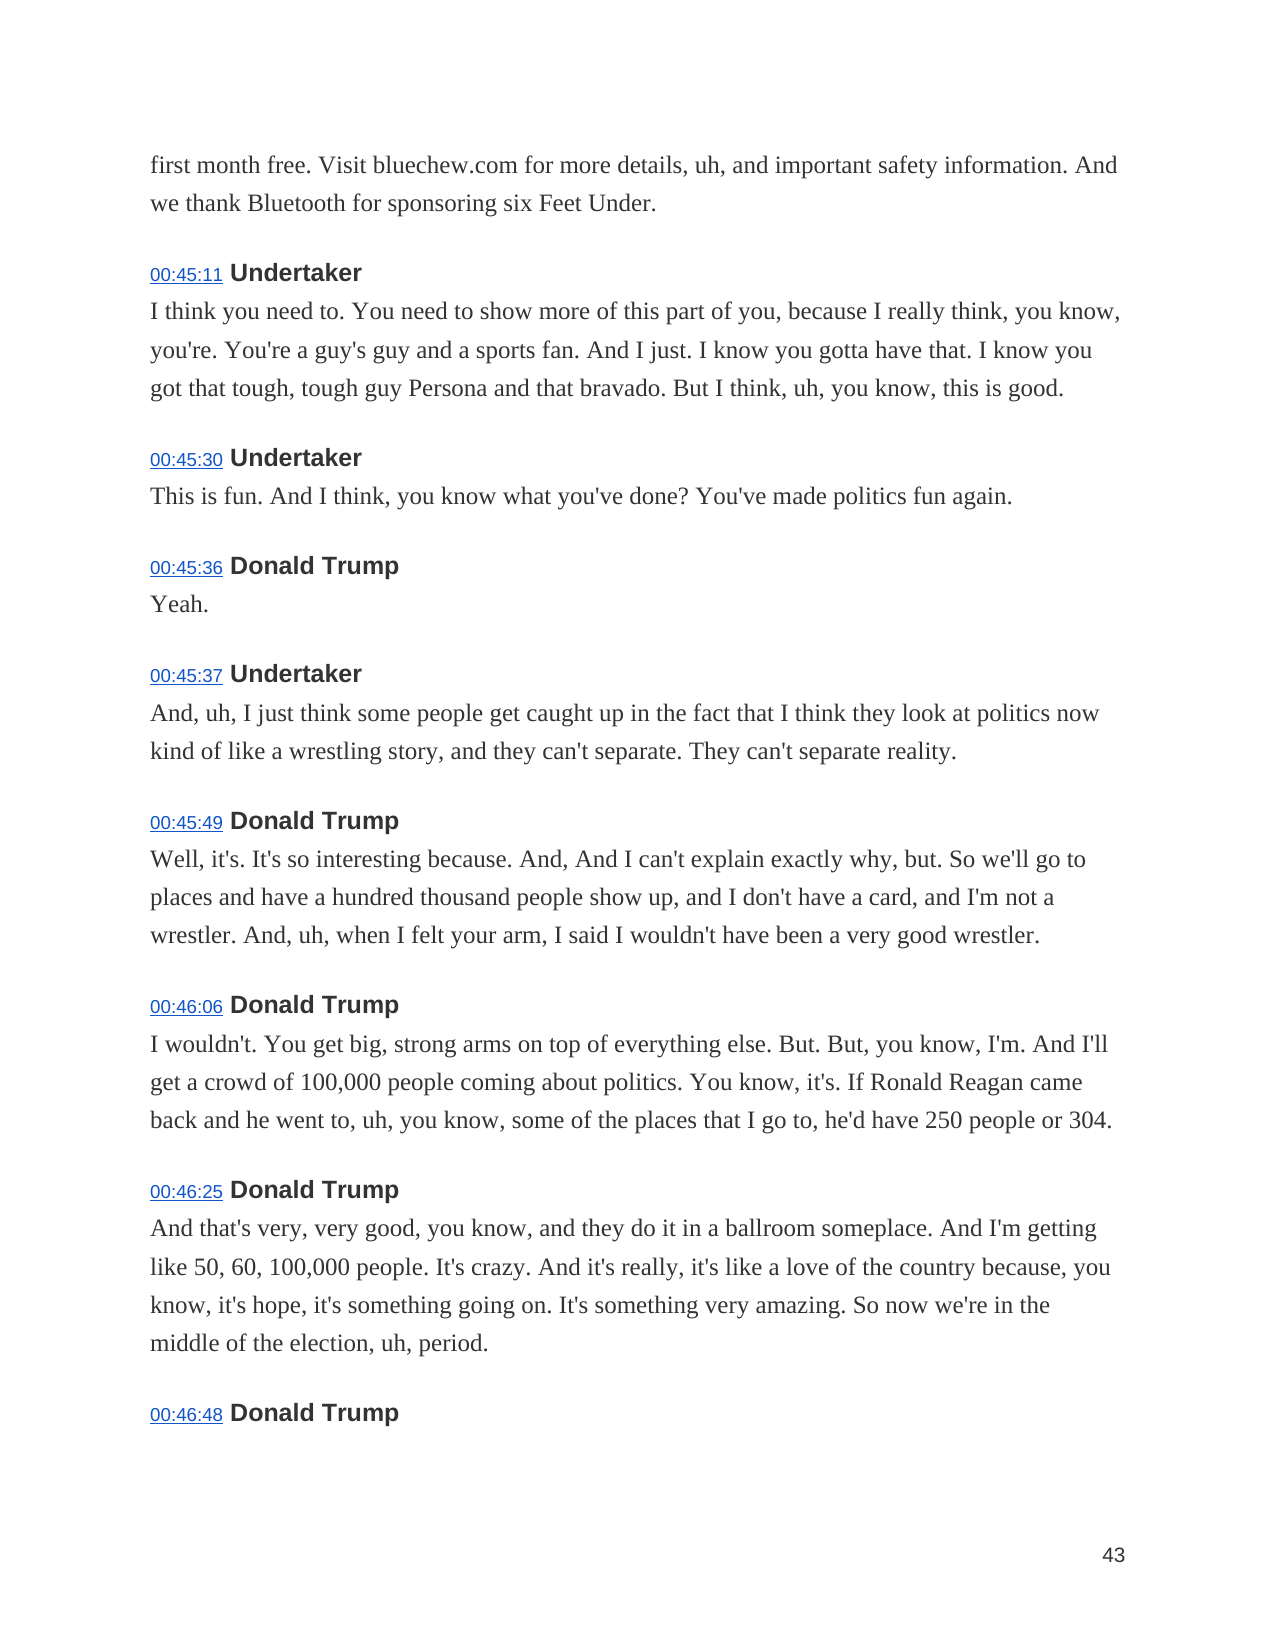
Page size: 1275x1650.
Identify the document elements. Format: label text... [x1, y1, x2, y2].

text 00:46:06 Donald Trump [150, 991, 1125, 1019]
text Yeah. [150, 589, 1125, 618]
text 00:45:37 Undertaker [150, 659, 1125, 688]
text 00:45:49 Donald Trump [150, 806, 1125, 834]
text 00:46:25 Donald Trump [150, 1175, 1125, 1204]
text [150, 150, 1125, 217]
text I wouldn't. You get big, strong arms on top of everything else. But. But, you know, I'm. And I'll get a crowd of 100,000 people coming about politics. You know, it's. If Ronald Reagan came back and he went to, uh, you know, some of the places that I go to, he'd have 250 people or 304. [150, 1029, 1125, 1134]
text 00:45:11 Undertaker [150, 258, 1125, 287]
text I think you need to. You need to show more of this part of you, because I really think, you know, you're. You're a guy's guy and a sports fan. And I just. I know you gotta have that. I know you got that tough, tough guy Persona and that bravado. But I think, uh, you know, this is good. [150, 296, 1125, 402]
text 00:46:48 Donald Trump [150, 1398, 1125, 1427]
text And that's very, very good, you know, and they do it in a ballroom someplace. And I'm getting like 50, 60, 100,000 people. It's crazy. And it's really, it's like a love of the country because, you know, it's hope, it's something going on. It's something very amazing. So now we're in the middle of the election, uh, period. [150, 1213, 1125, 1357]
text This is fun. And I think, you know what you've done? You've made politics fun again. [150, 481, 1125, 510]
text Well, it's. It's so interesting because. And, And I can't explain exactly why, but. So we'll go to places and have a hundred thousand people show up, and I don't have a card, and I'm not a wrestler. And, uh, when I felt your arm, I said I wouldn't have been a very good wrestler. [150, 844, 1125, 949]
text 00:45:30 Undertaker [150, 443, 1125, 472]
text 00:45:36 Donald Trump [150, 551, 1125, 580]
text And, uh, I just think some people get caught up in the fact that I think they look at politics now kind of like a wrestling story, and they can't separate. They can't separate reality. [150, 698, 1125, 764]
